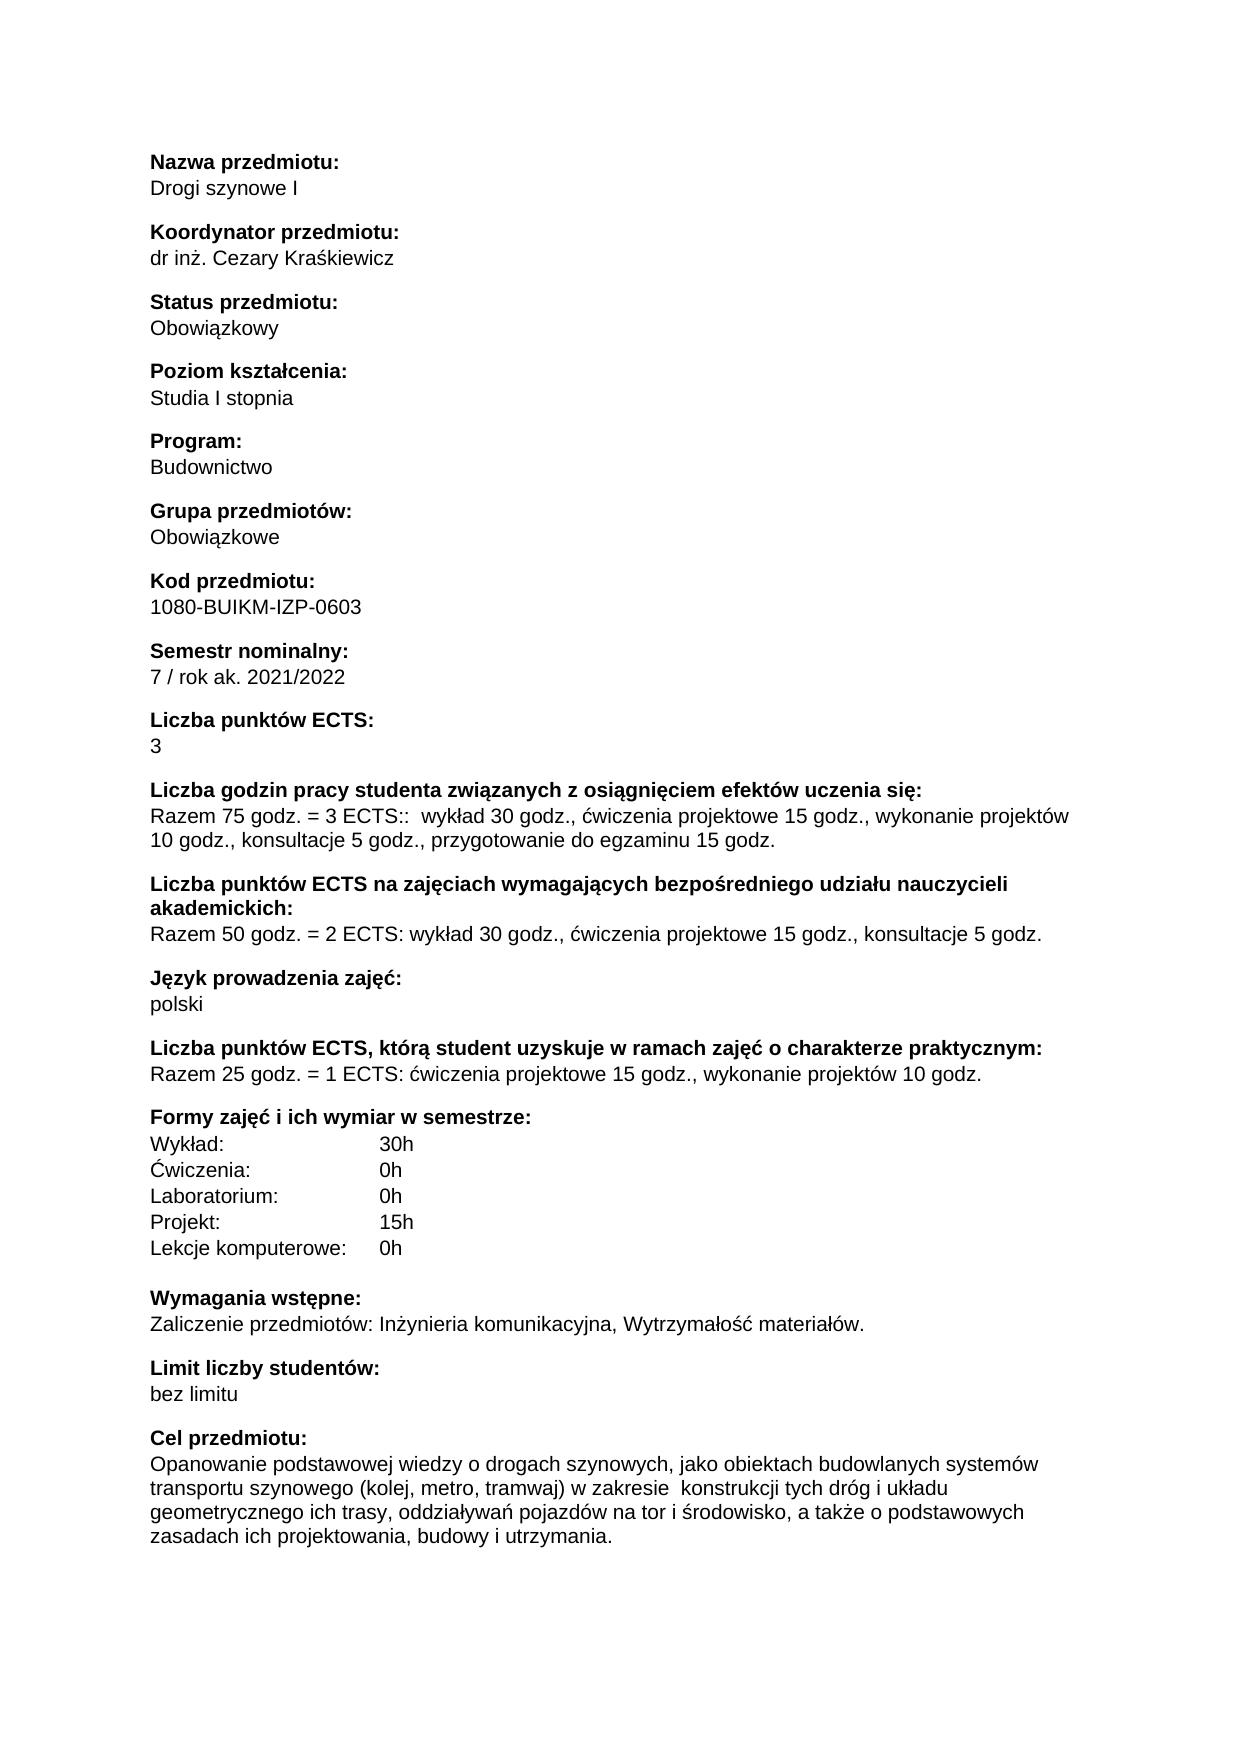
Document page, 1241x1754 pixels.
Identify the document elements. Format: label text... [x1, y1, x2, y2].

text Język prowadzenia zajęć: [150, 966, 1090, 989]
text 3 [150, 734, 1090, 758]
table_cell 0h [369, 1234, 597, 1260]
text Nazwa przedmiotu: [150, 150, 1090, 174]
table_cell 0h [369, 1182, 597, 1208]
text Razem 50 godz. = 2 ECTS: wykład 30 godz., ćwiczenia projektowe 15 godz., konsultacje 5 godz. [150, 922, 1090, 946]
text 1080-BUIKM-IZP-0603 [150, 595, 1090, 619]
table_cell Ćwiczenia: [140, 1158, 367, 1182]
text Limit liczby studentów: [150, 1356, 1090, 1380]
text Obowiązkowe [150, 525, 1090, 549]
table_cell 0h [369, 1156, 597, 1182]
text Poziom kształcenia: [150, 359, 1090, 383]
text Opanowanie podstawowej wiedzy o drogach szynowych, jako obiektach budowlanych systemów transportu szynowego (kolej, metro, tramwaj) w zakresie konstrukcji tych dróg i układu geometrycznego ich trasy, oddziaływań pojazdów na tor i środowisko, a także o podstawowych zasadach ich projektowania, budowy i utrzymania. [150, 1452, 1090, 1547]
text Studia I stopnia [150, 385, 1090, 409]
text Zaliczenie przedmiotów: Inżynieria komunikacyjna, Wytrzymałość materiałów. [150, 1312, 1090, 1336]
text Liczba punktów ECTS na zajęciach wymagających bezpośredniego udziału nauczycieli akademickich: [150, 872, 1090, 920]
text 7 / rok ak. 2021/2022 [150, 664, 1090, 688]
text Liczba punktów ECTS, którą student uzyskuje w ramach zajęć o charakterze praktycznym: [150, 1035, 1090, 1059]
text Obowiązkowy [150, 316, 1090, 339]
table_header Wykład: [140, 1132, 367, 1156]
text Cel przedmiotu: [150, 1426, 1090, 1449]
text Grupa przedmiotów: [150, 499, 1090, 523]
text Wymagania wstępne: [150, 1286, 1090, 1310]
text Razem 75 godz. = 3 ECTS:: wykład 30 godz., ćwiczenia projektowe 15 godz., wykonanie projektów 10 godz., konsultacje 5 godz., przygotowanie do egzaminu 15 godz. [150, 804, 1090, 852]
text dr inż. Cezary Kraśkiewicz [150, 246, 1090, 270]
table_cell 15h [369, 1208, 597, 1234]
text Drogi szynowe I [150, 176, 1090, 200]
text Liczba godzin pracy studenta związanych z osiągnięciem efektów uczenia się: [150, 778, 1090, 802]
text Program: [150, 429, 1090, 453]
text Status przedmiotu: [150, 289, 1090, 313]
text Formy zajęć i ich wymiar w semestrze: [150, 1105, 1090, 1129]
text Semestr nominalny: [150, 638, 1090, 662]
text Budownictwo [150, 455, 1090, 479]
text bez limitu [150, 1382, 1090, 1406]
table_cell Lekcje komputerowe: [140, 1236, 367, 1260]
table_cell Projekt: [140, 1210, 367, 1234]
text Kod przedmiotu: [150, 569, 1090, 593]
text Liczba punktów ECTS: [150, 708, 1090, 732]
table_cell Laboratorium: [140, 1184, 367, 1208]
text Razem 25 godz. = 1 ECTS: ćwiczenia projektowe 15 godz., wykonanie projektów 10 godz. [150, 1061, 1090, 1085]
text polski [150, 992, 1090, 1016]
text Koordynator przedmiotu: [150, 220, 1090, 244]
table_header 30h [369, 1132, 597, 1156]
